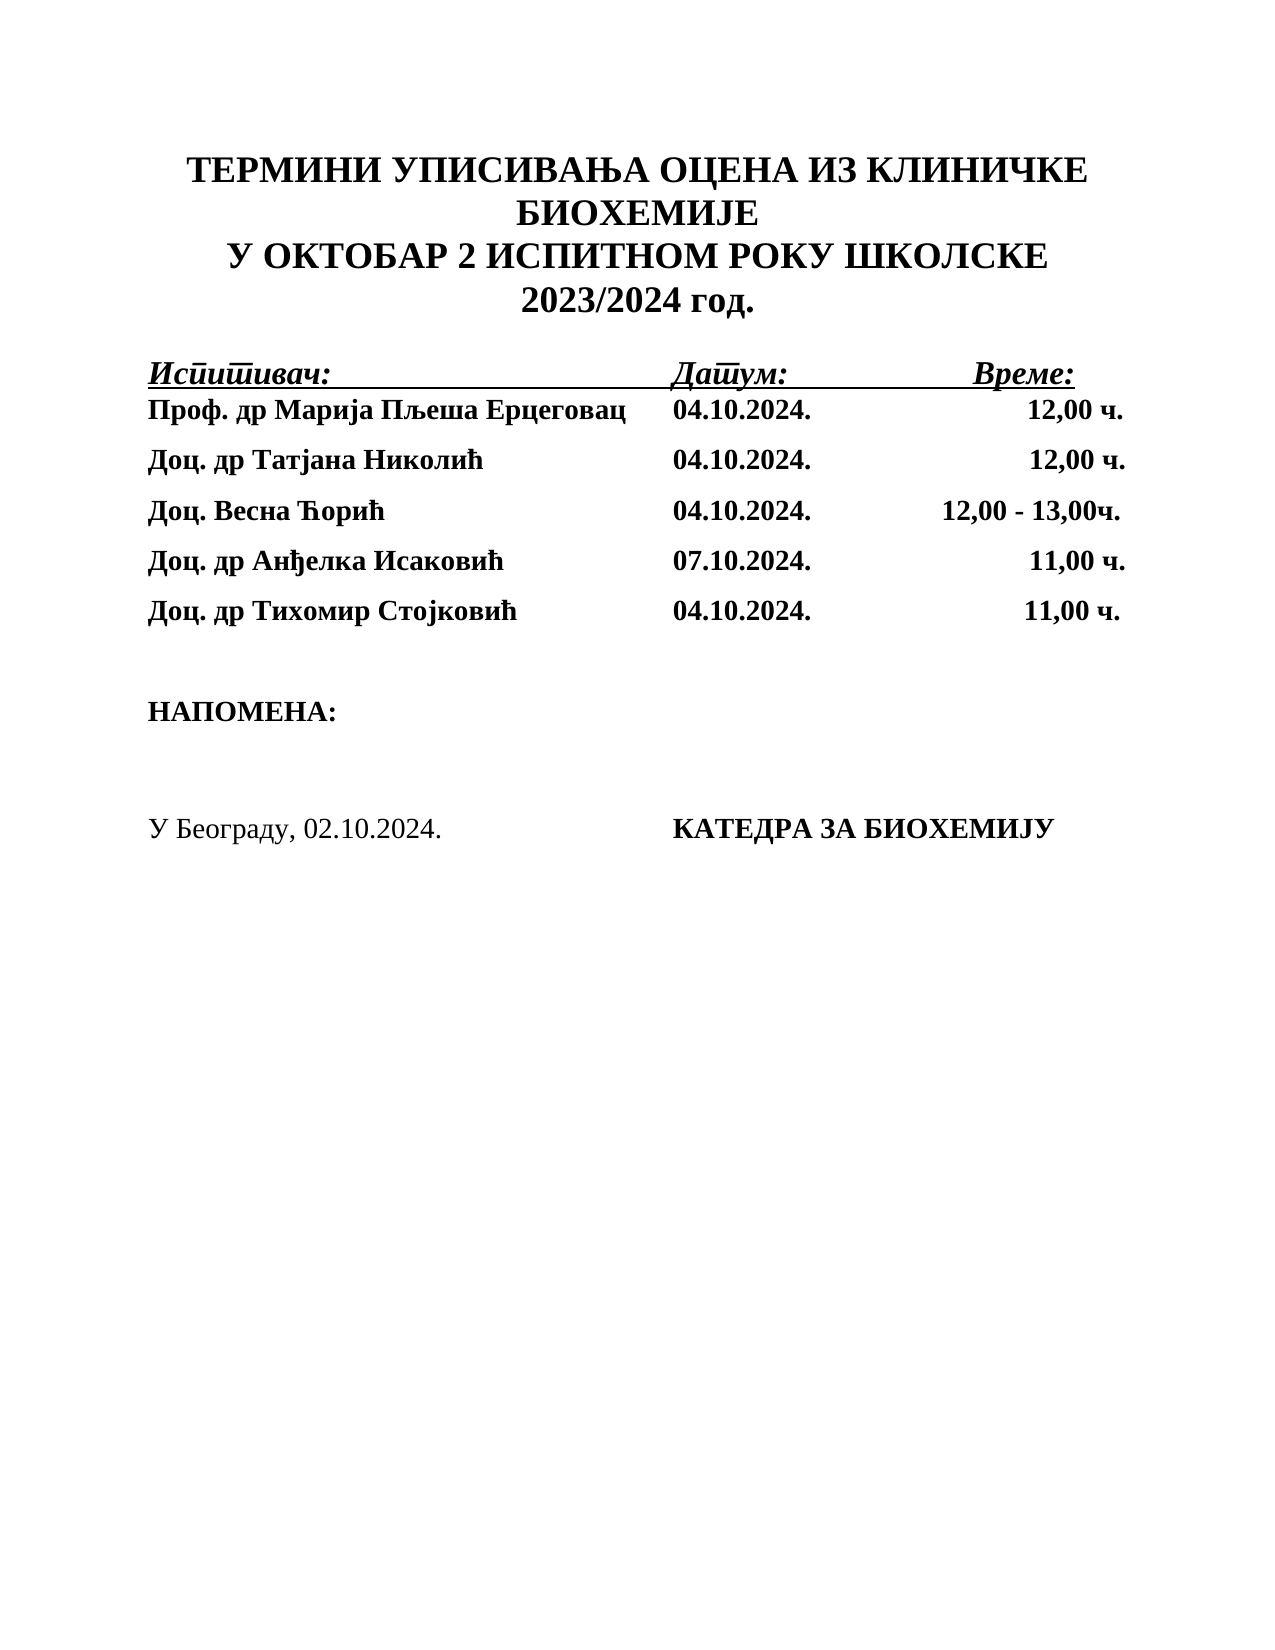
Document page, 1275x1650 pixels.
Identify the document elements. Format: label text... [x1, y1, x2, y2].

text Доц. Весна Ћорић 04.10.2024. 12,00 - 13,00ч. [148, 493, 1127, 526]
text Доц. др Татјана Николић 04.10.2024. 12,00 ч. [148, 442, 1127, 476]
text У Београду, 02.10.2024. КАТЕДРА ЗА БИОХЕМИЈУ [148, 811, 1127, 845]
text У ОКТОБАР 2 ИСПИТНОМ РОКУ ШКОЛСКЕ 2023/2024 год. [148, 234, 1127, 320]
text ТЕРМИНИ УПИСИВАЊА ОЦЕНА ИЗ КЛИНИЧКЕ БИОХЕМИЈЕ [148, 148, 1127, 234]
text НАПОМЕНA: [148, 694, 1127, 727]
text Доц. др Анђелка Исаковић 07.10.2024. 11,00 ч. [148, 543, 1127, 576]
text Доц. др Тихомир Стојковић 04.10.2024. 11,00 ч. [148, 593, 1127, 627]
text Проф. др Марија Пљеша Ерцеговац 04.10.2024. 12,00 ч. [148, 392, 1127, 426]
text Испитивач: Датум: Време: [148, 354, 1127, 392]
